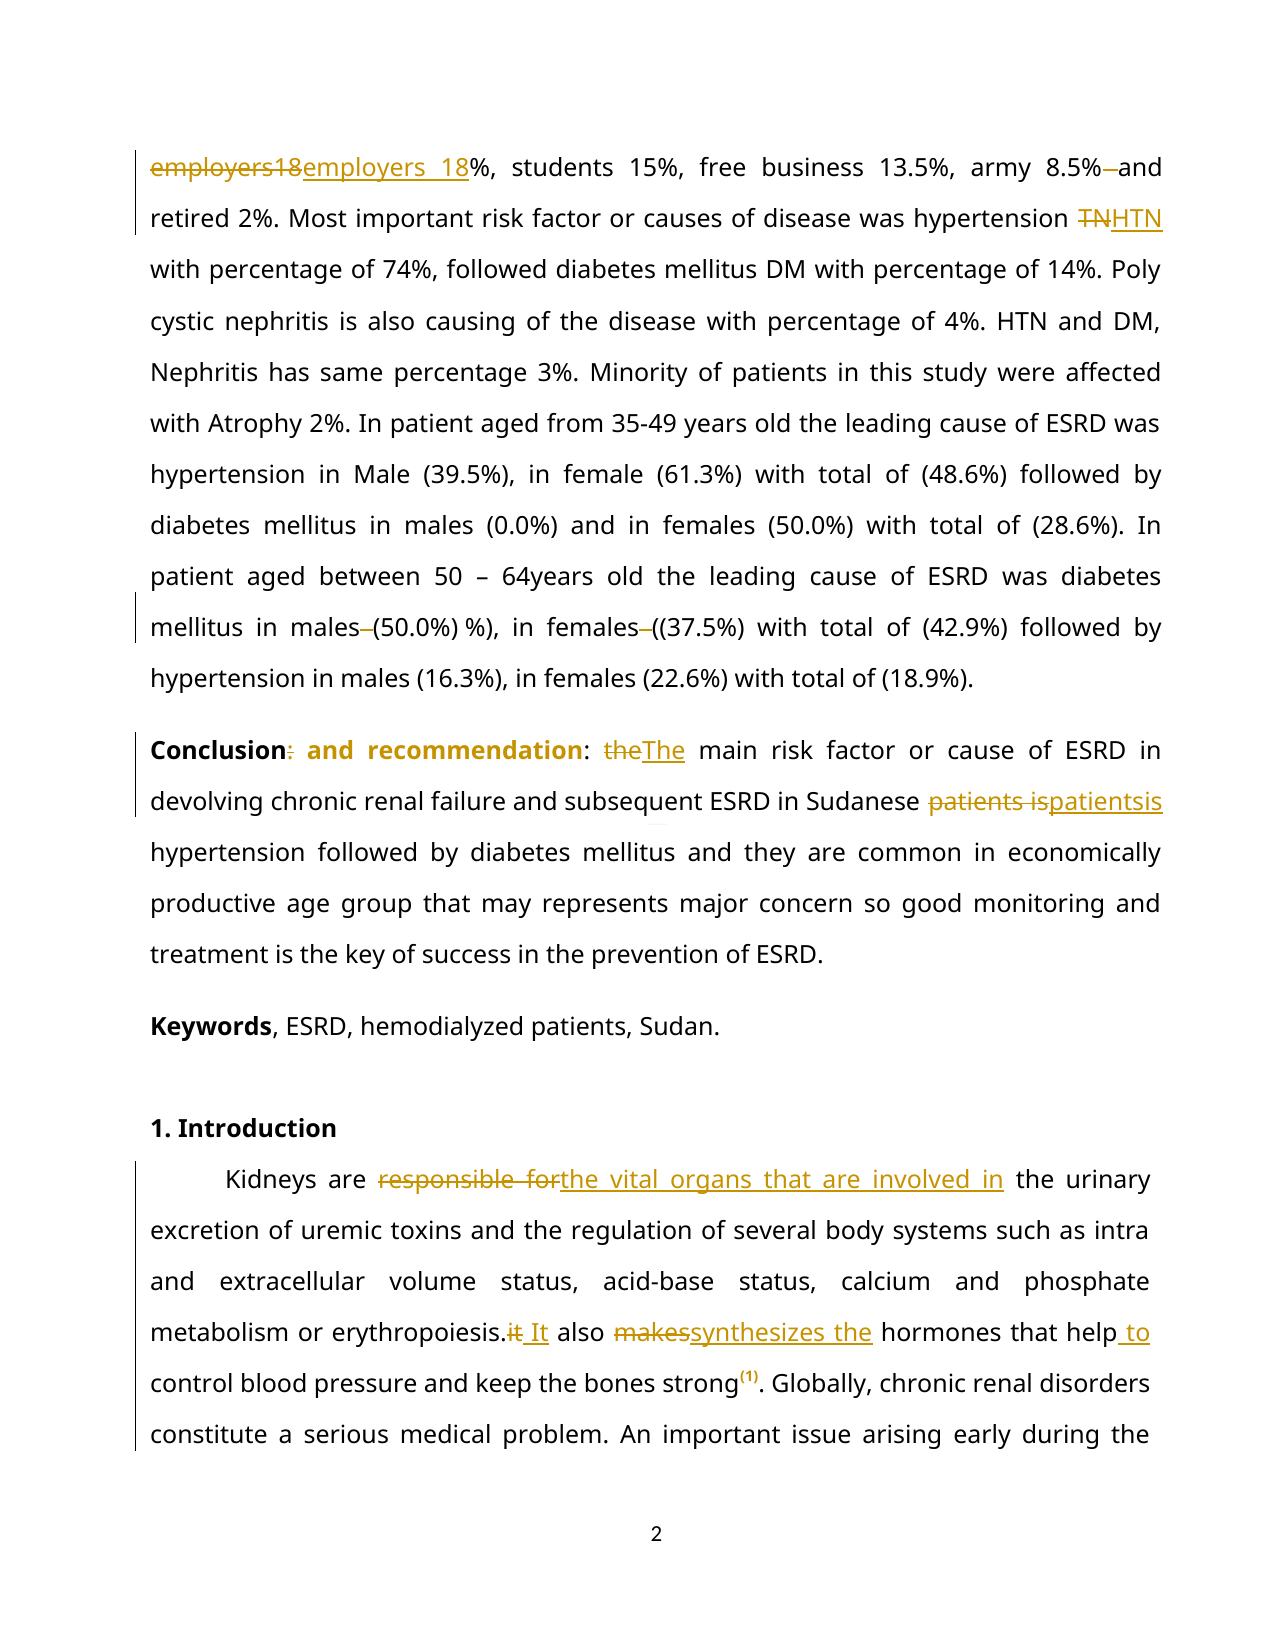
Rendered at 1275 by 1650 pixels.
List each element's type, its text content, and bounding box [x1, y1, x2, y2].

text Conclusion and recommendation: main risk factor or cause of ESRD in devolving chronic renal failure and subsequent ESRD in Sudanese hypertension followed by diabetes mellitus and they are common in economically productive age group that may represents major concern so good monitoring and treatment is the key of success in the prevention of ESRD. [150, 732, 1162, 971]
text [150, 1161, 1151, 1451]
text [150, 150, 1162, 694]
text 1. Introduction [150, 1110, 1149, 1144]
text Keywords, ESRD, hemodialyzed patients, Sudan. [150, 1008, 1149, 1042]
